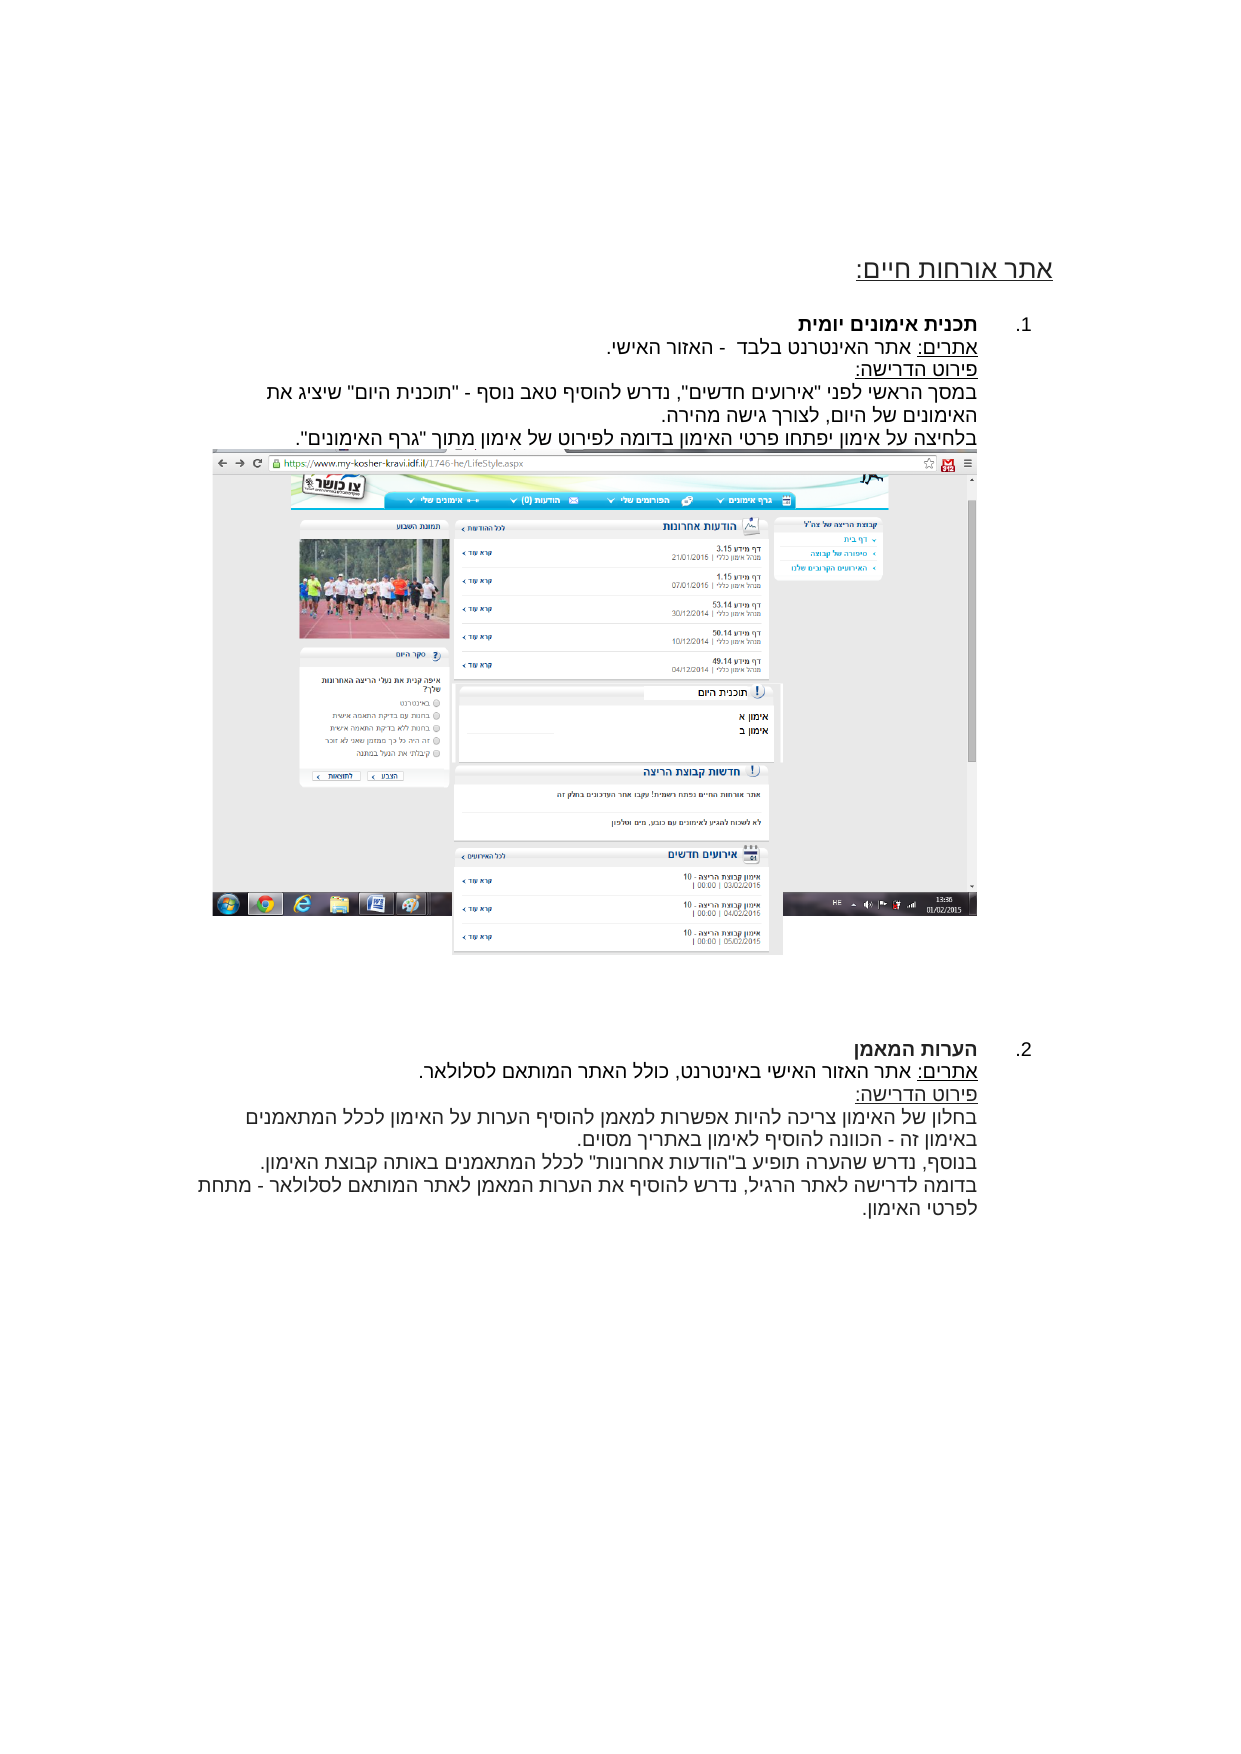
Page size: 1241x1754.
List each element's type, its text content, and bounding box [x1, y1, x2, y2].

list הערות המאמן אתרים: אתר האזור האישי באינטרנט, כולל האתר המותאם לסלולאר. פירוט הדרישה: בחלון של האימון צריכה להיות אפשרות למאמן להוסיף הערות על האימון לכלל המתאמנים באימון זה - הכוונה להוסיף לאימון באתריך מסוים. בנוסף, נדרש שהערה תופיע ב"הודעות אחרונות" לכלל המתאמנים באותה קבוצת האימון. בדומה לדרישה לאתר הרגיל, נדרש להוסיף את הערות המאמן לאתר המותאם לסלולאר - מתחת לפרטי האימון. [187, 1037, 1015, 1219]
text אתר אורחות חיים: [187, 254, 1053, 284]
picture [212, 449, 978, 957]
